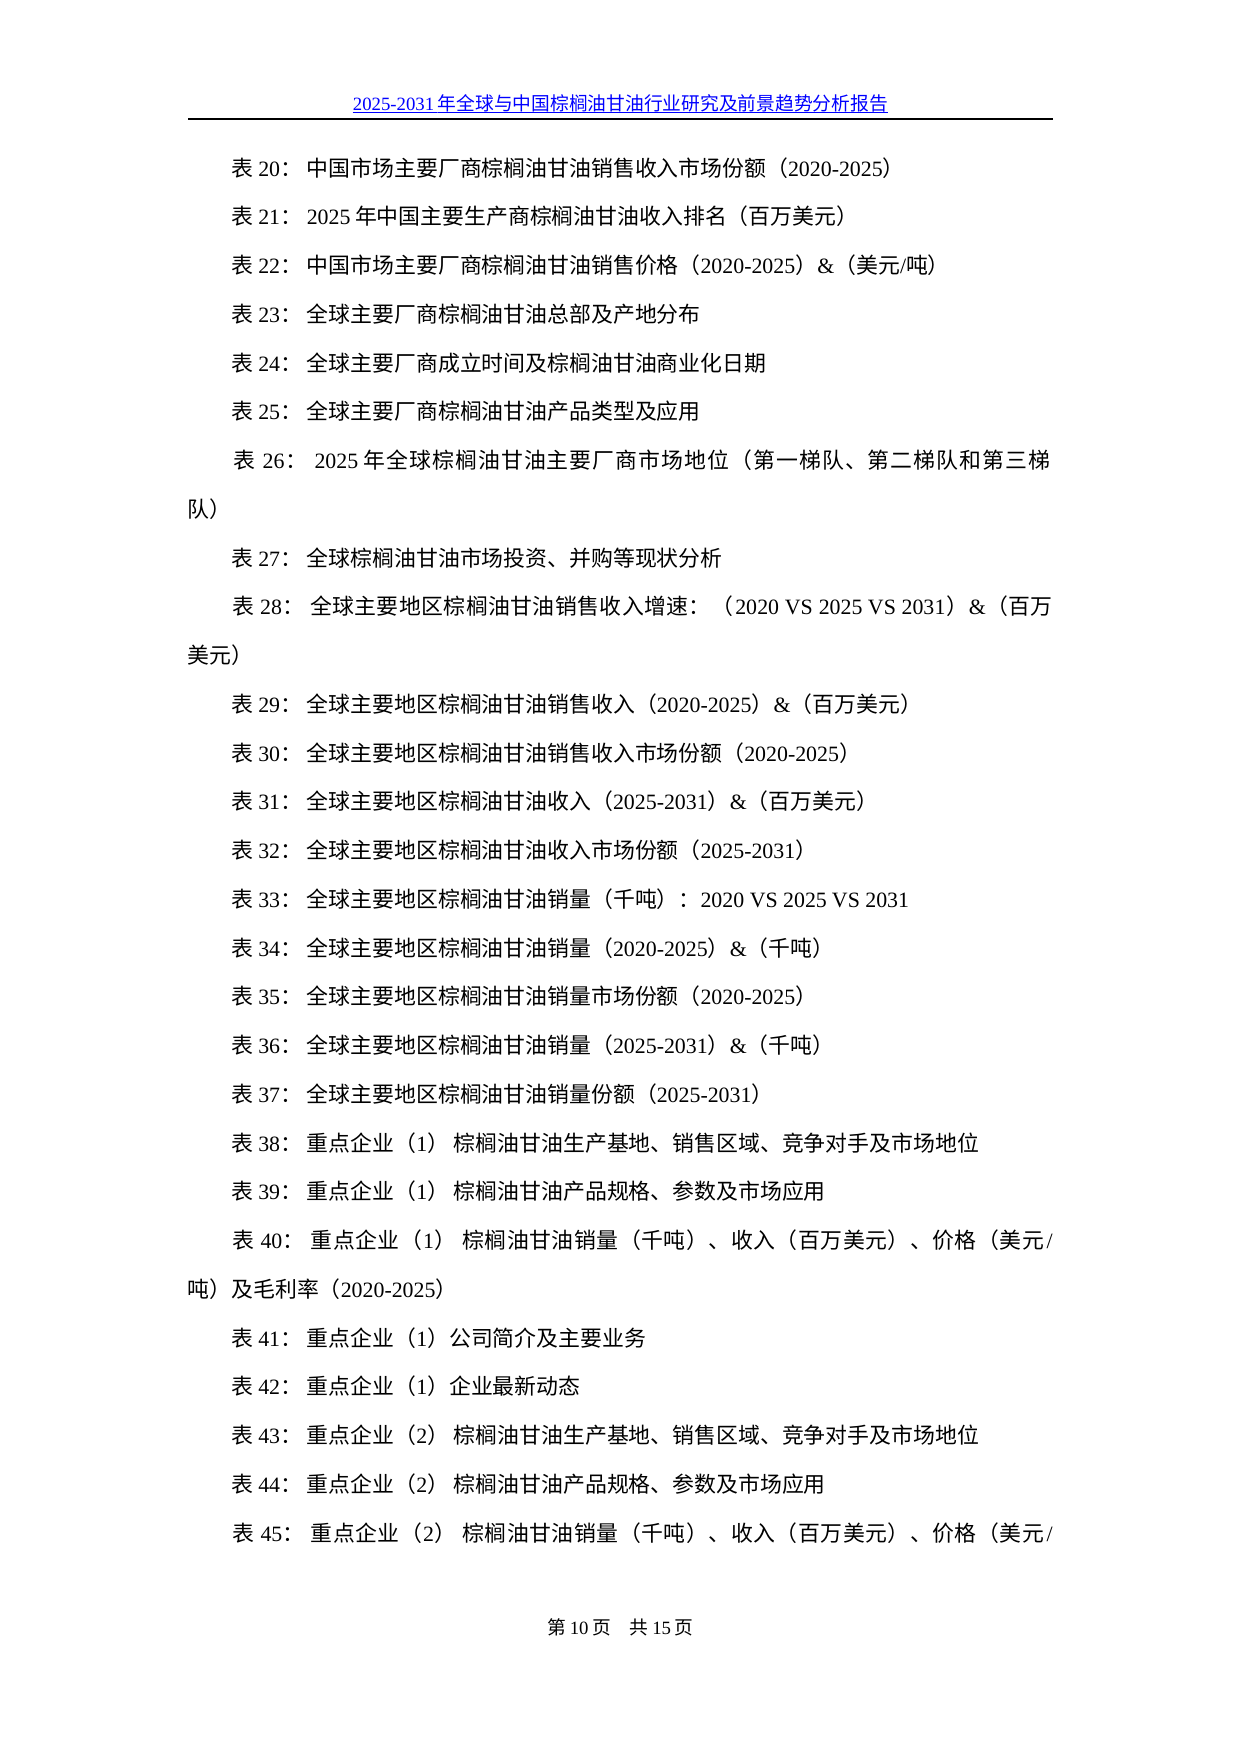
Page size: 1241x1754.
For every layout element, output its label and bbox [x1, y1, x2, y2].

text [187, 150, 1053, 1548]
